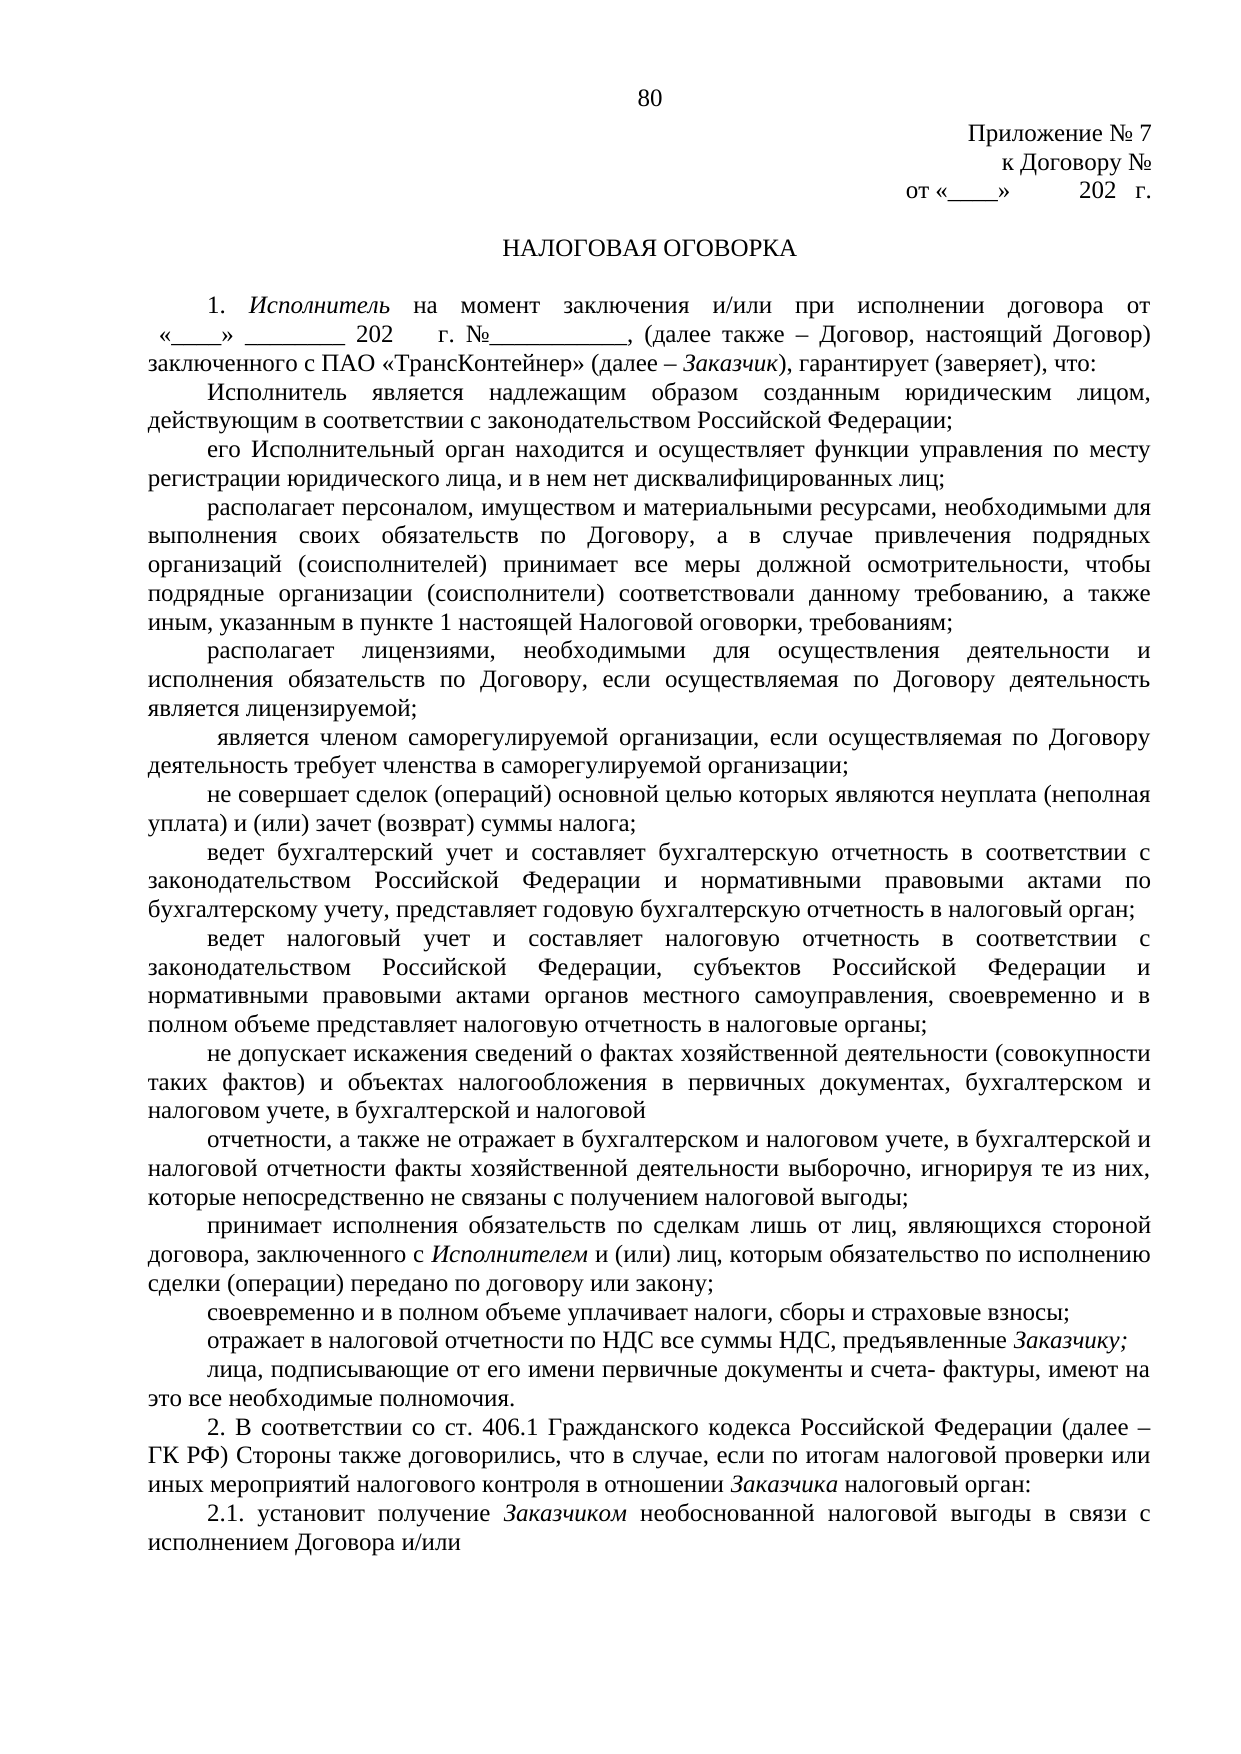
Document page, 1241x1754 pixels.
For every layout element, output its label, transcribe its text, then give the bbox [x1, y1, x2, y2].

text НАЛОГОВАЯ ОГОВОРКА [148, 233, 1152, 262]
text отчетности, а также не отражает в бухгалтерском и налоговом учете, в бухгалтерской и налоговой отчетности факты хозяйственной деятельности выборочно, игнорируя те из них, которые непосредственно не связаны с получением налоговой выгоды; [148, 1124, 1152, 1211]
text Исполнитель является надлежащим образом созданным юридическим лицом, действующим в соответствии с законодательством Российской Федерации; [148, 377, 1152, 434]
text отражает в налоговой отчетности по НДС все суммы НДС, предъявленные Заказчику; [148, 1326, 1152, 1354]
text от «____» 202 г. [148, 176, 1152, 204]
text 2.1. установит получение Заказчиком необоснованной налоговой выгоды в связи с исполнением Договора и/или [148, 1498, 1152, 1556]
text ведет бухгалтерский учет и составляет бухгалтерскую отчетность в соответствии с законодательством Российской Федерации и нормативными правовыми актами по бухгалтерскому учету, представляет годовую бухгалтерскую отчетность в налоговый орган; [148, 837, 1152, 923]
text своевременно и в полном объеме уплачивает налоги, сборы и страховые взносы; [148, 1297, 1152, 1326]
text не допускает искажения сведений о фактах хозяйственной деятельности (совокупности таких фактов) и объектах налогообложения в первичных документах, бухгалтерском и налоговом учете, в бухгалтерской и налоговой [148, 1038, 1152, 1124]
text лица, подписывающие от его имени первичные документы и счета- фактуры, имеют на это все необходимые полномочия. [148, 1354, 1152, 1412]
text располагает персоналом, имуществом и материальными ресурсами, необходимыми для выполнения своих обязательств по Договору, а в случае привлечения подрядных организаций (соисполнителей) принимает все меры должной осмотрительности, чтобы подрядные организации (соисполнители) соответствовали данному требованию, а также иным, указанным в пункте 1 настоящей Налоговой оговорки, требованиям; [148, 492, 1152, 636]
text к Договору № [148, 147, 1152, 176]
text ведет налоговый учет и составляет налоговую отчетность в соответствии с законодательством Российской Федерации, субъектов Российской Федерации и нормативными правовыми актами органов местного самоуправления, своевременно и в полном объеме представляет налоговую отчетность в налоговые органы; [148, 923, 1152, 1038]
text является членом саморегулируемой организации, если осуществляемая по Договору деятельность требует членства в саморегулируемой организации; [148, 722, 1152, 779]
text Приложение № 7 [148, 118, 1152, 147]
text 1. Исполнитель на момент заключения и/или при исполнении договора от «____» ________ 202 г. №___________, (далее также – Договор, настоящий Договор) заключенного с ПАО «ТрансКонтейнер» (далее – Заказчик), гарантирует (заверяет), что: [148, 291, 1152, 377]
text располагает лицензиями, необходимыми для осуществления деятельности и исполнения обязательств по Договору, если осуществляемая по Договору деятельность является лицензируемой; [148, 636, 1152, 722]
text не совершает сделок (операций) основной целью которых являются неуплата (неполная уплата) и (или) зачет (возврат) суммы налога; [148, 779, 1152, 837]
text его Исполнительный орган находится и осуществляет функции управления по месту регистрации юридического лица, и в нем нет дисквалифицированных лиц; [148, 434, 1152, 492]
text принимает исполнения обязательств по сделкам лишь от лиц, являющихся стороной договора, заключенного с Исполнителем и (или) лиц, которым обязательство по исполнению сделки (операции) передано по договору или закону; [148, 1211, 1152, 1297]
text 2. В соответствии со ст. 406.1 Гражданского кодекса Российской Федерации (далее – ГК РФ) Стороны также договорились, что в случае, если по итогам налоговой проверки или иных мероприятий налогового контроля в отношении Заказчика налоговый орган: [148, 1412, 1152, 1498]
